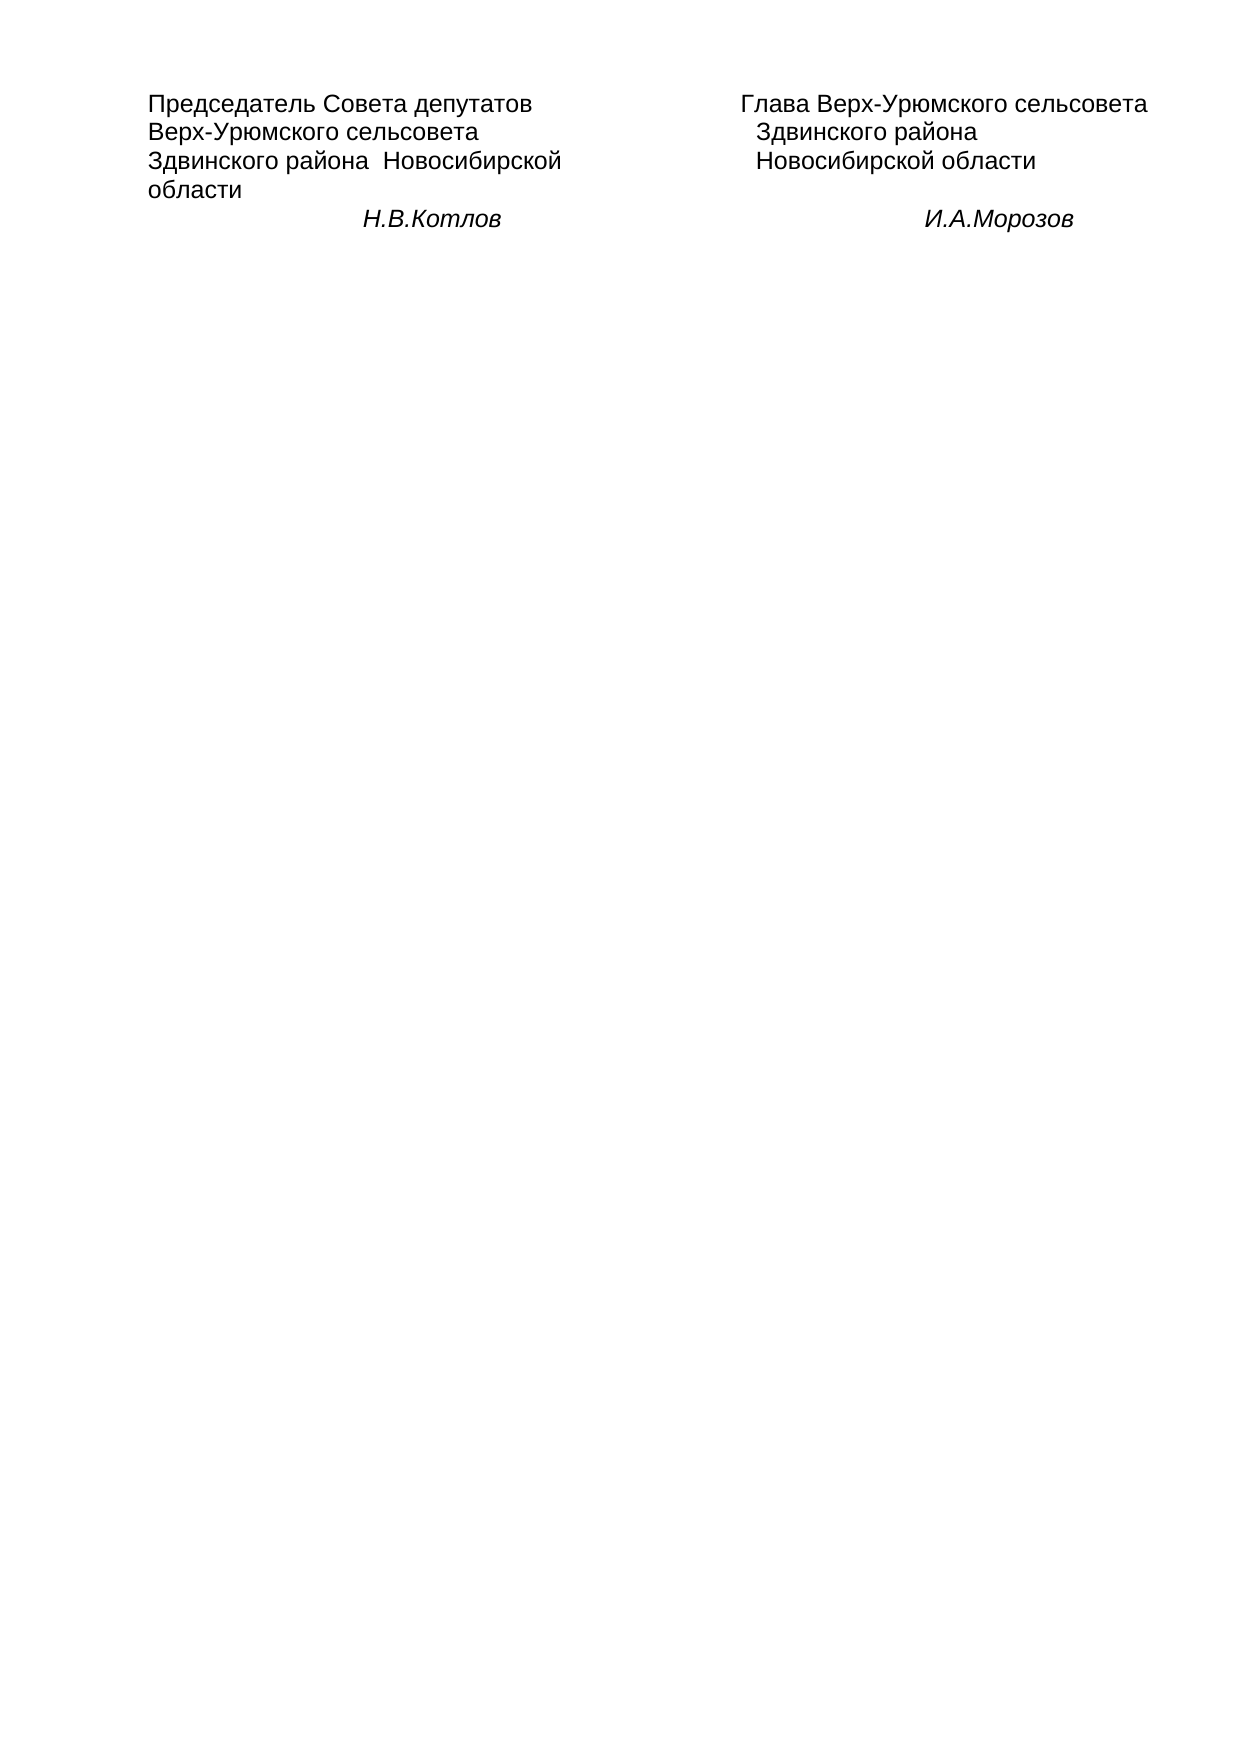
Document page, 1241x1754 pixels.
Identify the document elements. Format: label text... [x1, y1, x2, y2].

text Здвинского района Новосибирской Новосибирской области [148, 146, 1152, 175]
text области [148, 175, 1152, 204]
text Председатель Совета депутатов Глава Верх-Урюмского сельсовета [148, 89, 1152, 117]
text Н.В.Котлов И.А.Морозов [148, 204, 1152, 232]
text Верх-Урюмского сельсовета Здвинского района [148, 117, 1152, 146]
